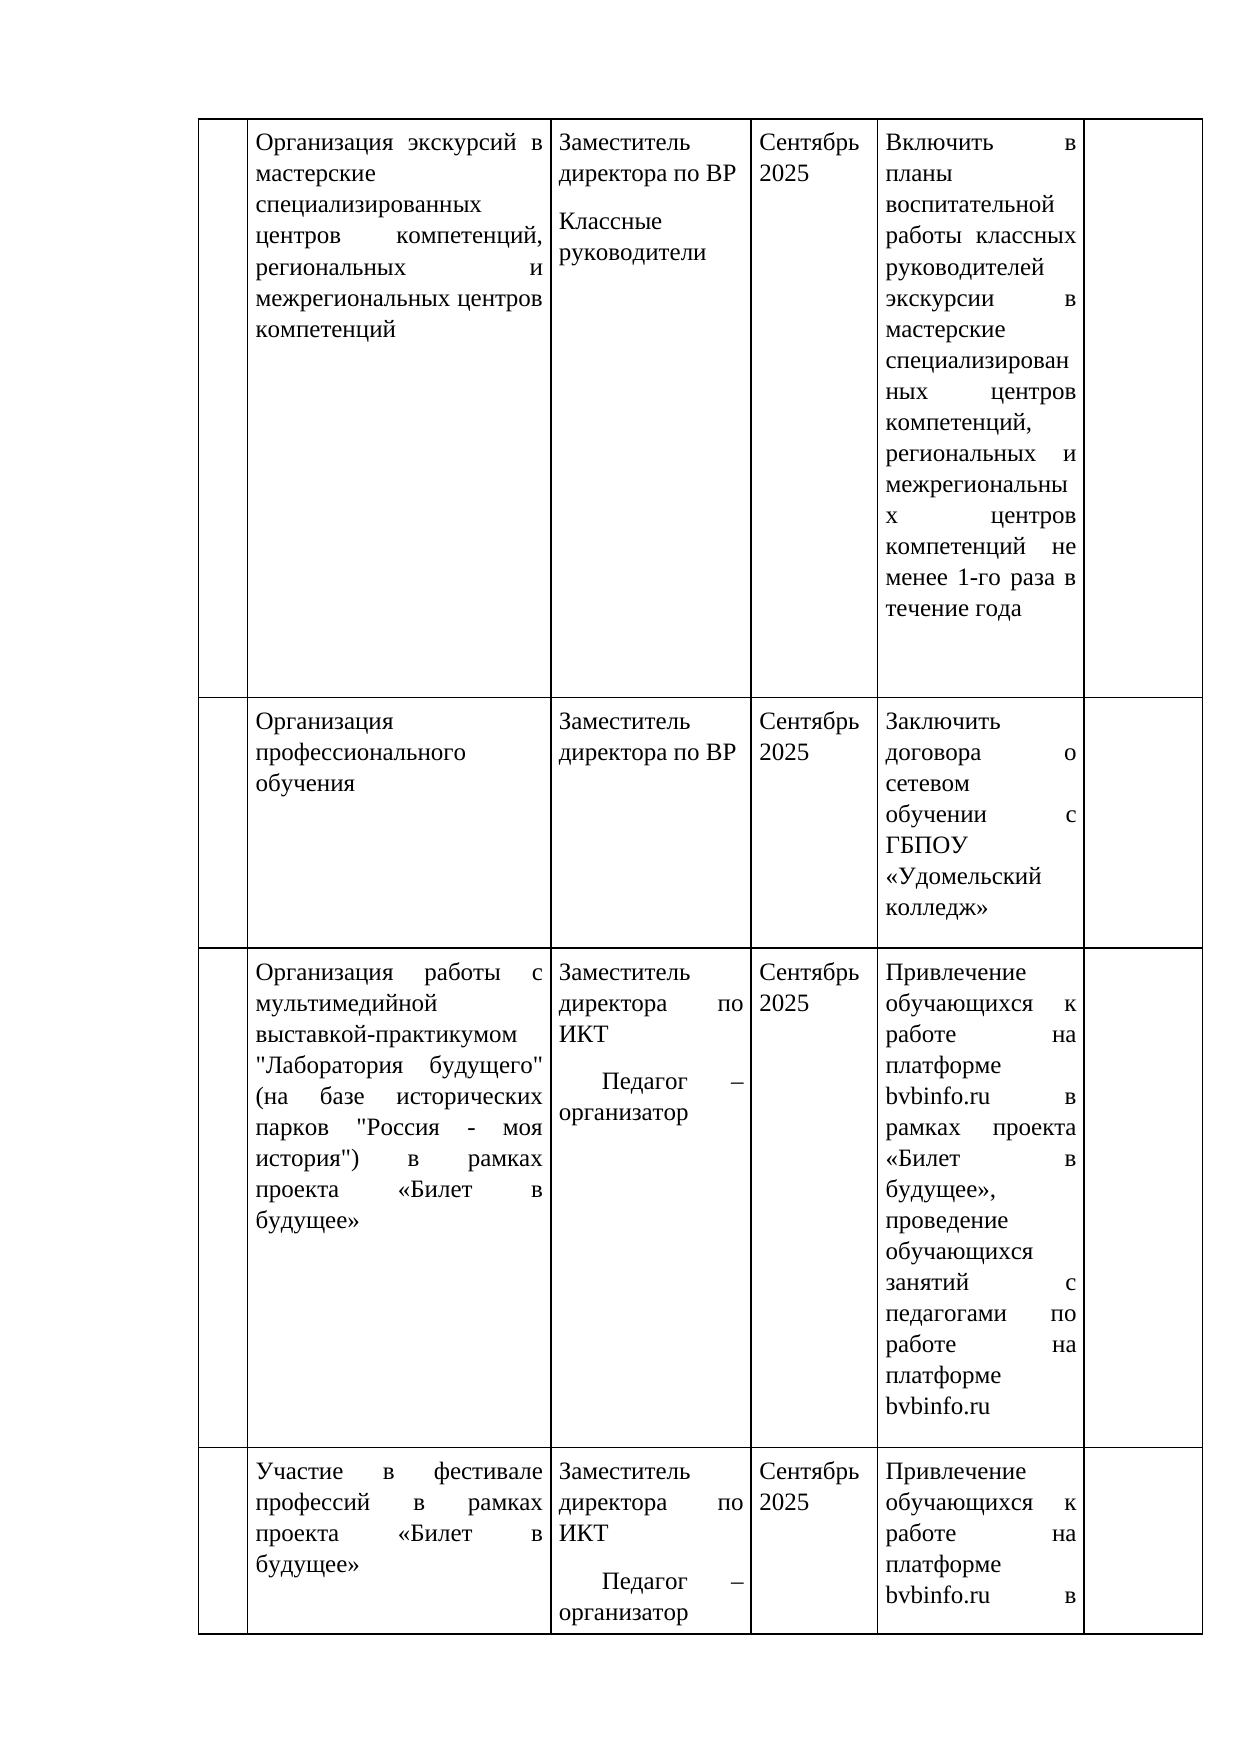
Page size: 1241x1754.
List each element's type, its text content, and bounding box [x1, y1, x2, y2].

table_cell Организация профессионального обучения [248, 698, 550, 947]
table_cell Заключить договора о сетевом обучении с ГБПОУ «Удомельский колледж» [878, 698, 1083, 947]
table_cell [199, 949, 247, 1447]
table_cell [878, 1448, 1083, 1633]
table_cell Заместитель директора по ВР Классные руководители [552, 120, 750, 696]
table_cell [1085, 120, 1202, 696]
table_cell [1085, 949, 1202, 1447]
table_cell Заместитель директора по ИКТ Педагог – организатор [552, 949, 750, 1447]
table_cell [199, 120, 247, 696]
table_cell Организация экскурсий в мастерские специализированных центров компетенций, региональных и межрегиональных центров компетенций [248, 120, 550, 696]
table_cell [1085, 1448, 1202, 1633]
table_cell Сентябрь 2025 [752, 698, 877, 947]
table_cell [552, 1448, 750, 1633]
table_cell [199, 698, 247, 947]
table_cell [199, 1448, 247, 1633]
table_cell Организация работы с мультимедийной выставкой-практикумом "Лаборатория будущего" (на базе исторических парков "Россия - моя история") в рамках проекта «Билет в будущее» [248, 949, 550, 1447]
table_cell Сентябрь 2025 [752, 1448, 877, 1633]
table_cell Сентябрь2025 [752, 120, 877, 696]
table_cell Заместитель директора по ВР [552, 698, 750, 947]
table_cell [248, 1448, 550, 1633]
table_cell [1085, 698, 1202, 947]
table_cell Включить в планы воспитательной работы классных руководителей экскурсии в мастерские специализированных центров компетенций, региональных и межрегиональных центров компетенций не менее 1-го раза в течение года [878, 120, 1083, 696]
table_cell Сентябрь 2025 [752, 949, 877, 1447]
